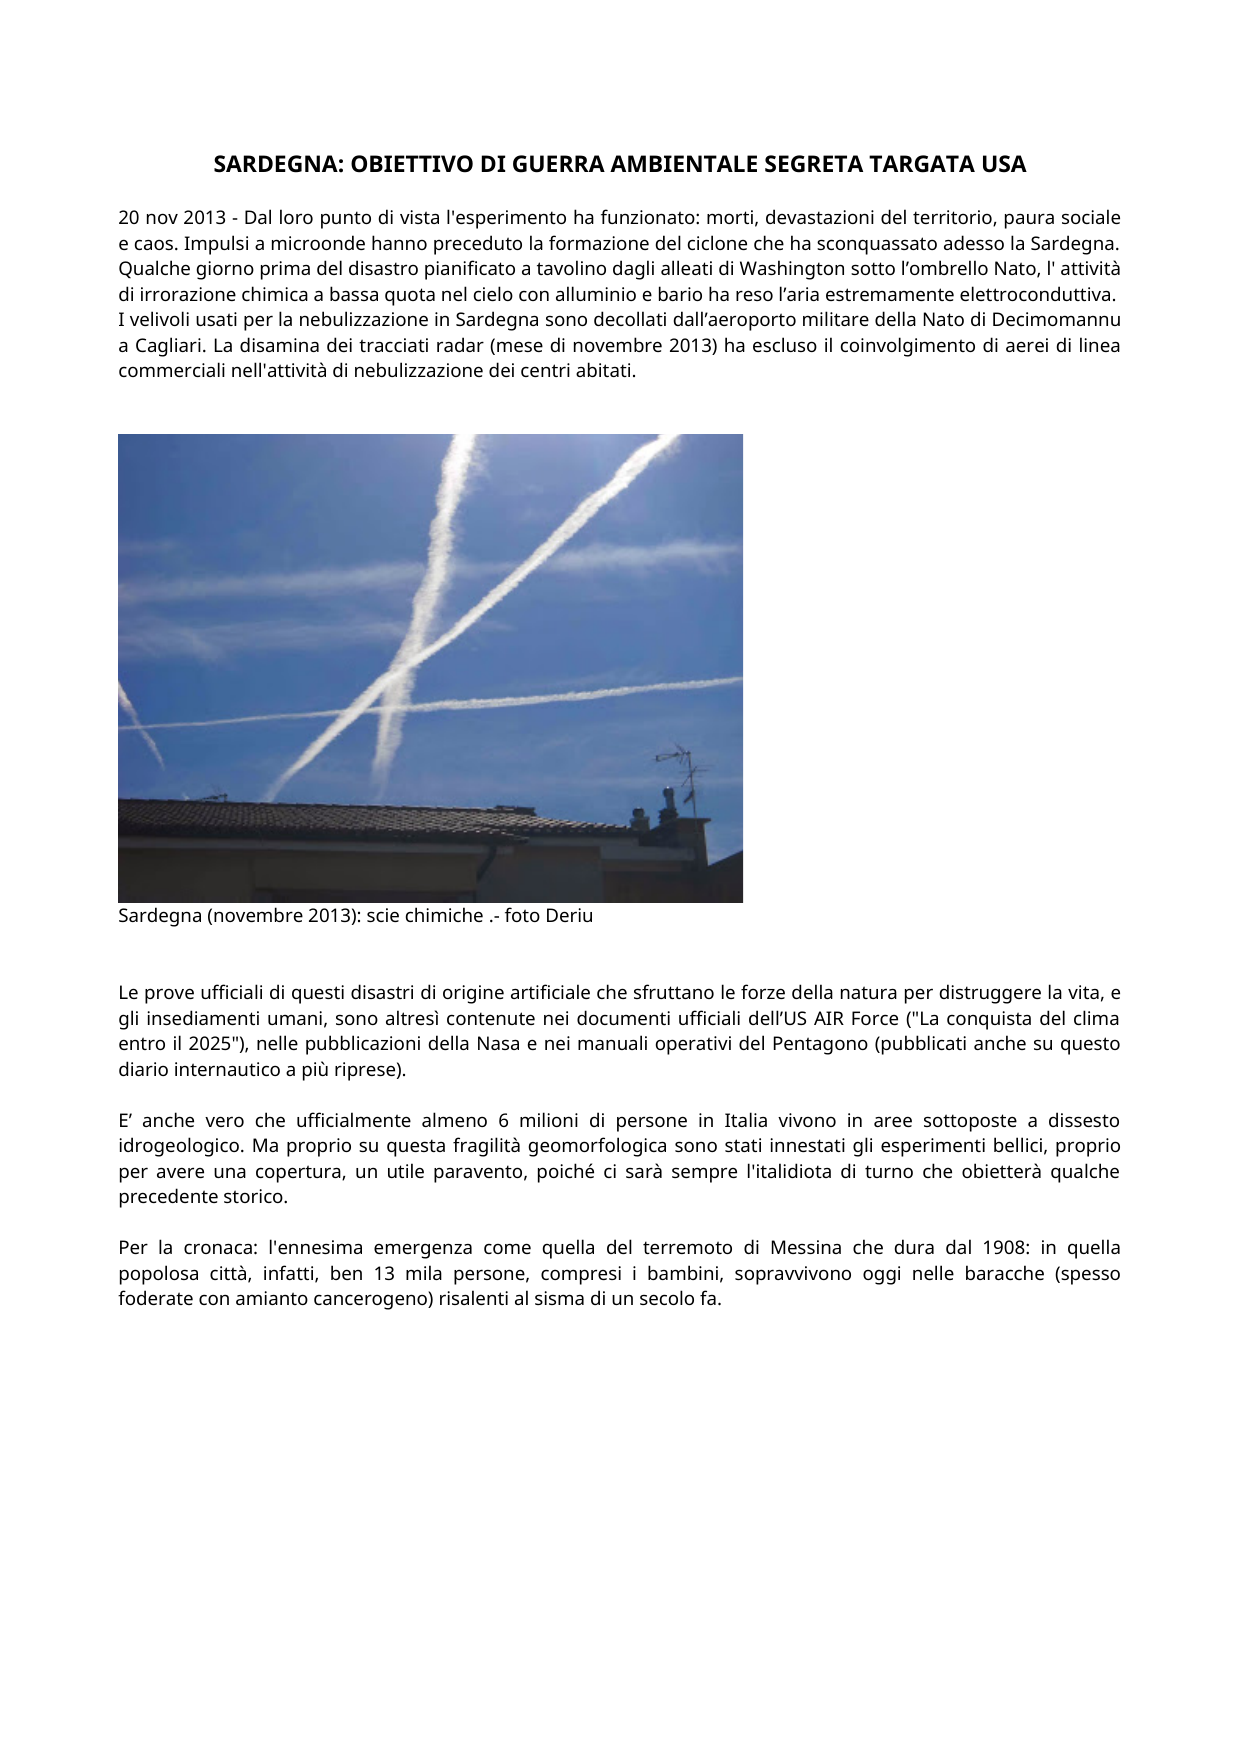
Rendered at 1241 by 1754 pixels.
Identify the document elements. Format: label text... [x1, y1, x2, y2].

text Sardegna (novembre 2013): scie chimiche .- foto Deriu [118, 903, 1122, 928]
text SARDEGNA: OBIETTIVO DI GUERRA AMBIENTALE SEGRETA TARGATA USA [118, 148, 1122, 179]
text I velivoli usati per la nebulizzazione in Sardegna sono decollati dall’aeroporto militare della Nato di Decimomannu a Cagliari. La disamina dei tracciati radar (mese di novembre 2013) ha escluso il coinvolgimento di aerei di linea commerciali nell'attività di nebulizzazione dei centri abitati. [118, 306, 1122, 383]
text 20 nov 2013 - Dal loro punto di vista l'esperimento ha funzionato: morti, devastazioni del territorio, paura sociale e caos. Impulsi a microonde hanno preceduto la formazione del ciclone che ha sconquassato adesso la Sardegna. Qualche giorno prima del disastro pianificato a tavolino dagli alleati di Washington sotto l’ombrello Nato, l' attività di irrorazione chimica a bassa quota nel cielo con alluminio e bario ha reso l’aria estremamente elettroconduttiva. [118, 204, 1122, 306]
text E’ anche vero che ufficialmente almeno 6 milioni di persone in Italia vivono in aree sottoposte a dissesto idrogeologico. Ma proprio su questa fragilità geomorfologica sono stati innestati gli esperimenti bellici, proprio per avere una copertura, un utile paravento, poiché ci sarà sempre l'italidiota di turno che obietterà qualche precedente storico. [118, 1107, 1122, 1209]
picture [118, 434, 744, 903]
text Per la cronaca: l'ennesima emergenza come quella del terremoto di Messina che dura dal 1908: in quella popolosa città, infatti, ben 13 mila persone, compresi i bambini, sopravvivono oggi nelle baracche (spesso foderate con amianto cancerogeno) risalenti al sisma di un secolo fa. [118, 1234, 1122, 1311]
text Le prove ufficiali di questi disastri di origine artificiale che sfruttano le forze della natura per distruggere la vita, e gli insediamenti umani, sono altresì contenute nei documenti ufficiali dell’US AIR Force ("La conquista del clima entro il 2025"), nelle pubblicazioni della Nasa e nei manuali operativi del Pentagono (pubblicati anche su questo diario internautico a più riprese). [118, 979, 1122, 1081]
